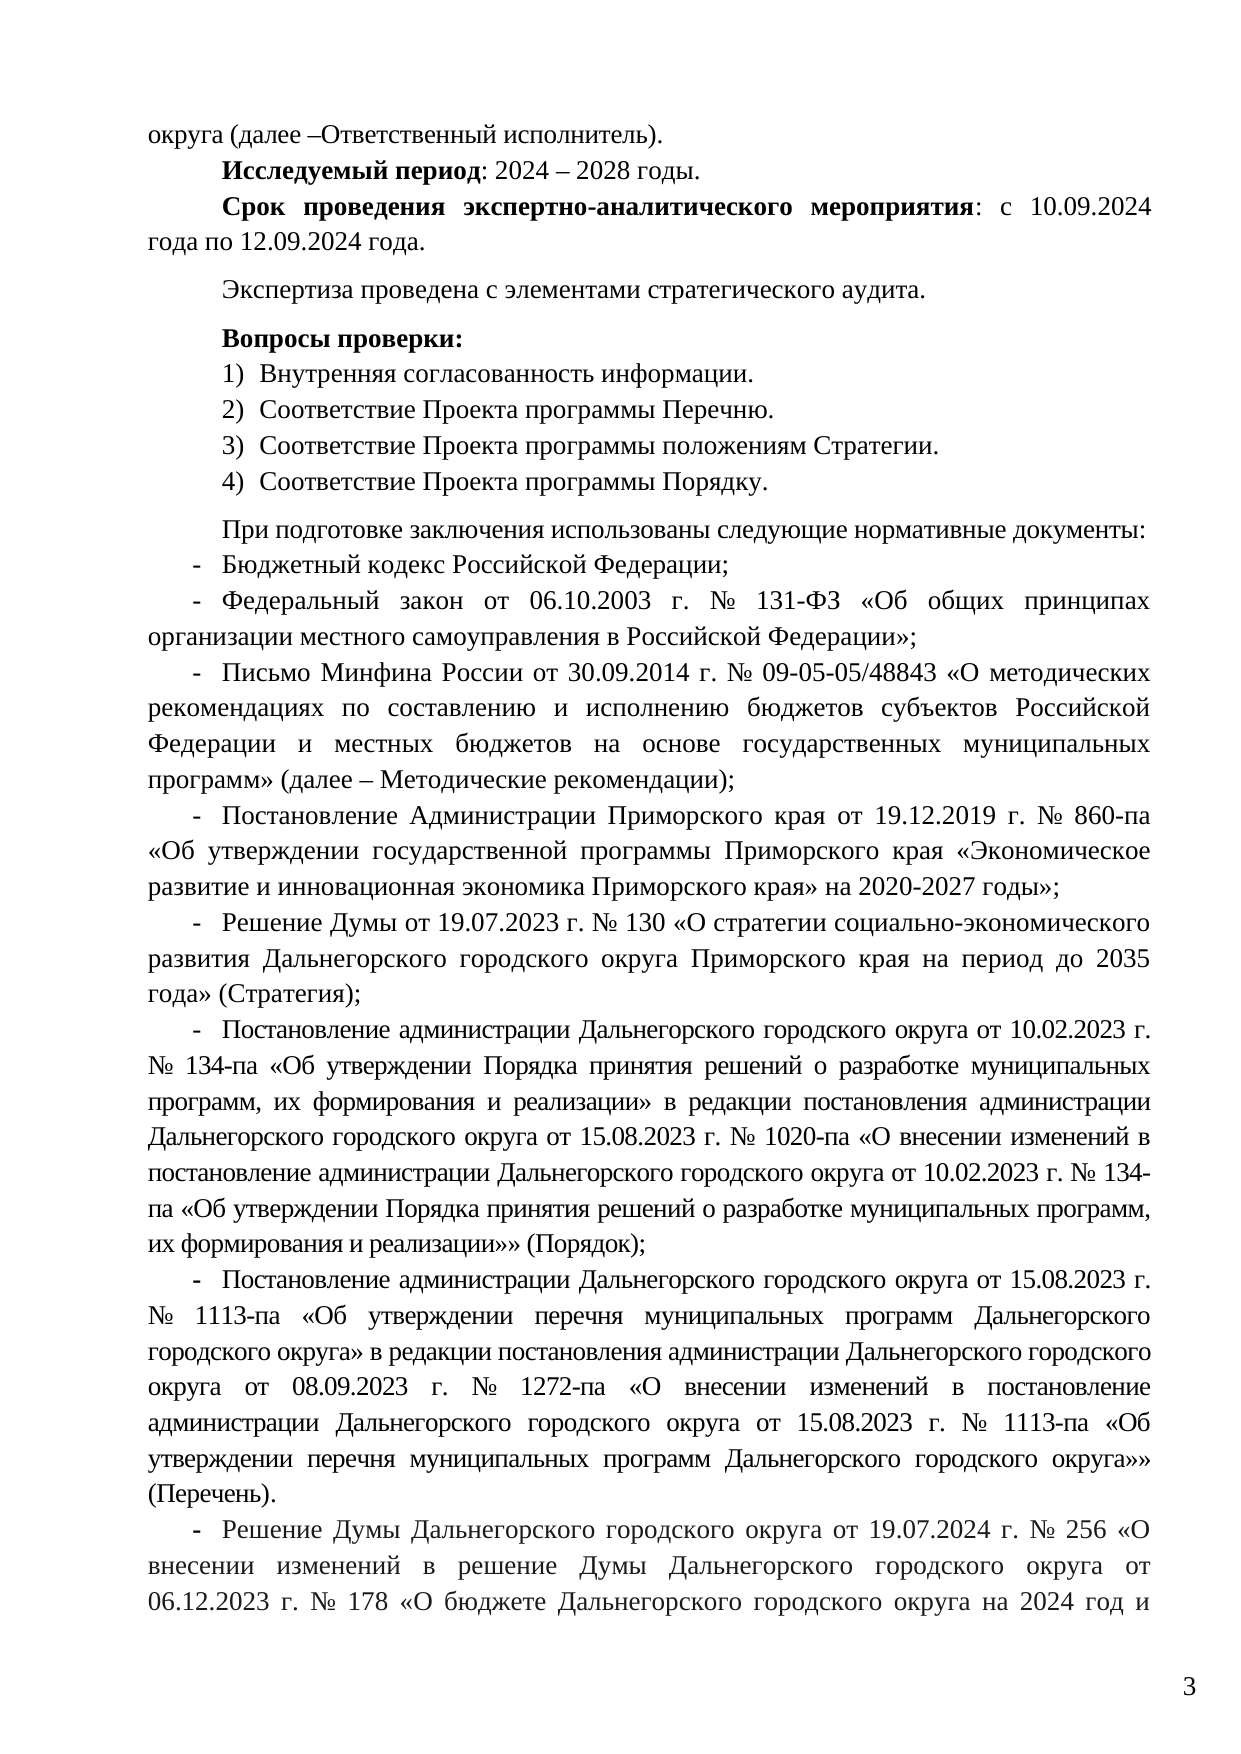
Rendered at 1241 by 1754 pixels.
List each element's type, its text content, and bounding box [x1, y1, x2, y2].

title Письмо Минфина России от 30.09.2014 г. № 09-05-05/48843 «О методических рекомендациях по составлению и исполнению бюджетов субъектов Российской Федерации и местных бюджетов на основе государственных муниципальных программ» (далее – Методические рекомендации); [148, 656, 1152, 794]
title Соответствие Проекта программы Перечню. [222, 393, 1152, 424]
title При подготовке заключения использованы следующие нормативные документы: [148, 513, 1152, 544]
title Решение Думы от 19.07.2023 г. № 130 «О стратегии социально-экономического развития Дальнегорского городского округа Приморского края на период до 2035 года» (Стратегия); [148, 906, 1152, 1008]
title Постановление администрации Дальнегорского городского округа от 15.08.2023 г. № 1113-па «Об утверждении перечня муниципальных программ Дальнегорского городского округа» в редакции постановления администрации Дальнегорского городского округа от 08.09.2023 г. № 1272-па «О внесении изменений в постановление администрации Дальнегорского городского округа от 15.08.2023 г. № 1113-па «Об утверждении перечня муниципальных программ Дальнегорского городского округа»» (Перечень). [148, 1263, 1152, 1509]
title Соответствие Проекта программы положениям Стратегии. [222, 429, 1152, 460]
title Постановление администрации Дальнегорского городского округа от 10.02.2023 г. № 134-па «Об утверждении Порядка принятия решений о разработке муниципальных программ, их формирования и реализации» в редакции постановления администрации Дальнегорского городского округа от 15.08.2023 г. № 1020-па «О внесении изменений в постановление администрации Дальнегорского городского округа от 10.02.2023 г. № 134-па «Об утверждении Порядка принятия решений о разработке муниципальных программ, их формирования и реализации»» (Порядок); [148, 1013, 1152, 1259]
title Федеральный закон от 06.10.2003 г. № 131-ФЗ «Об общих принципах организации местного самоуправления в Российской Федерации»; [148, 584, 1152, 651]
title Вопросы проверки: [222, 322, 1152, 353]
text Исследуемый период: 2024 – 2028 годы. [148, 154, 1152, 185]
title Срок проведения экспертно-аналитического мероприятия: с 10.09.2024 года по 12.09.2024 года. [148, 189, 1152, 256]
title Постановление Администрации Приморского края от 19.12.2019 г. № 860-па «Об утверждении государственной программы Приморского края «Экономическое развитие и инновационная экономика Приморского края» на 2020-2027 годы»; [148, 799, 1152, 901]
title Бюджетный кодекс Российской Федерации; [148, 549, 1152, 580]
title Внутренняя согласованность информации. [222, 357, 1152, 389]
title Экспертиза проведена с элементами стратегического аудита. [222, 273, 1152, 305]
title Соответствие Проекта программы Порядку. [222, 465, 1152, 496]
